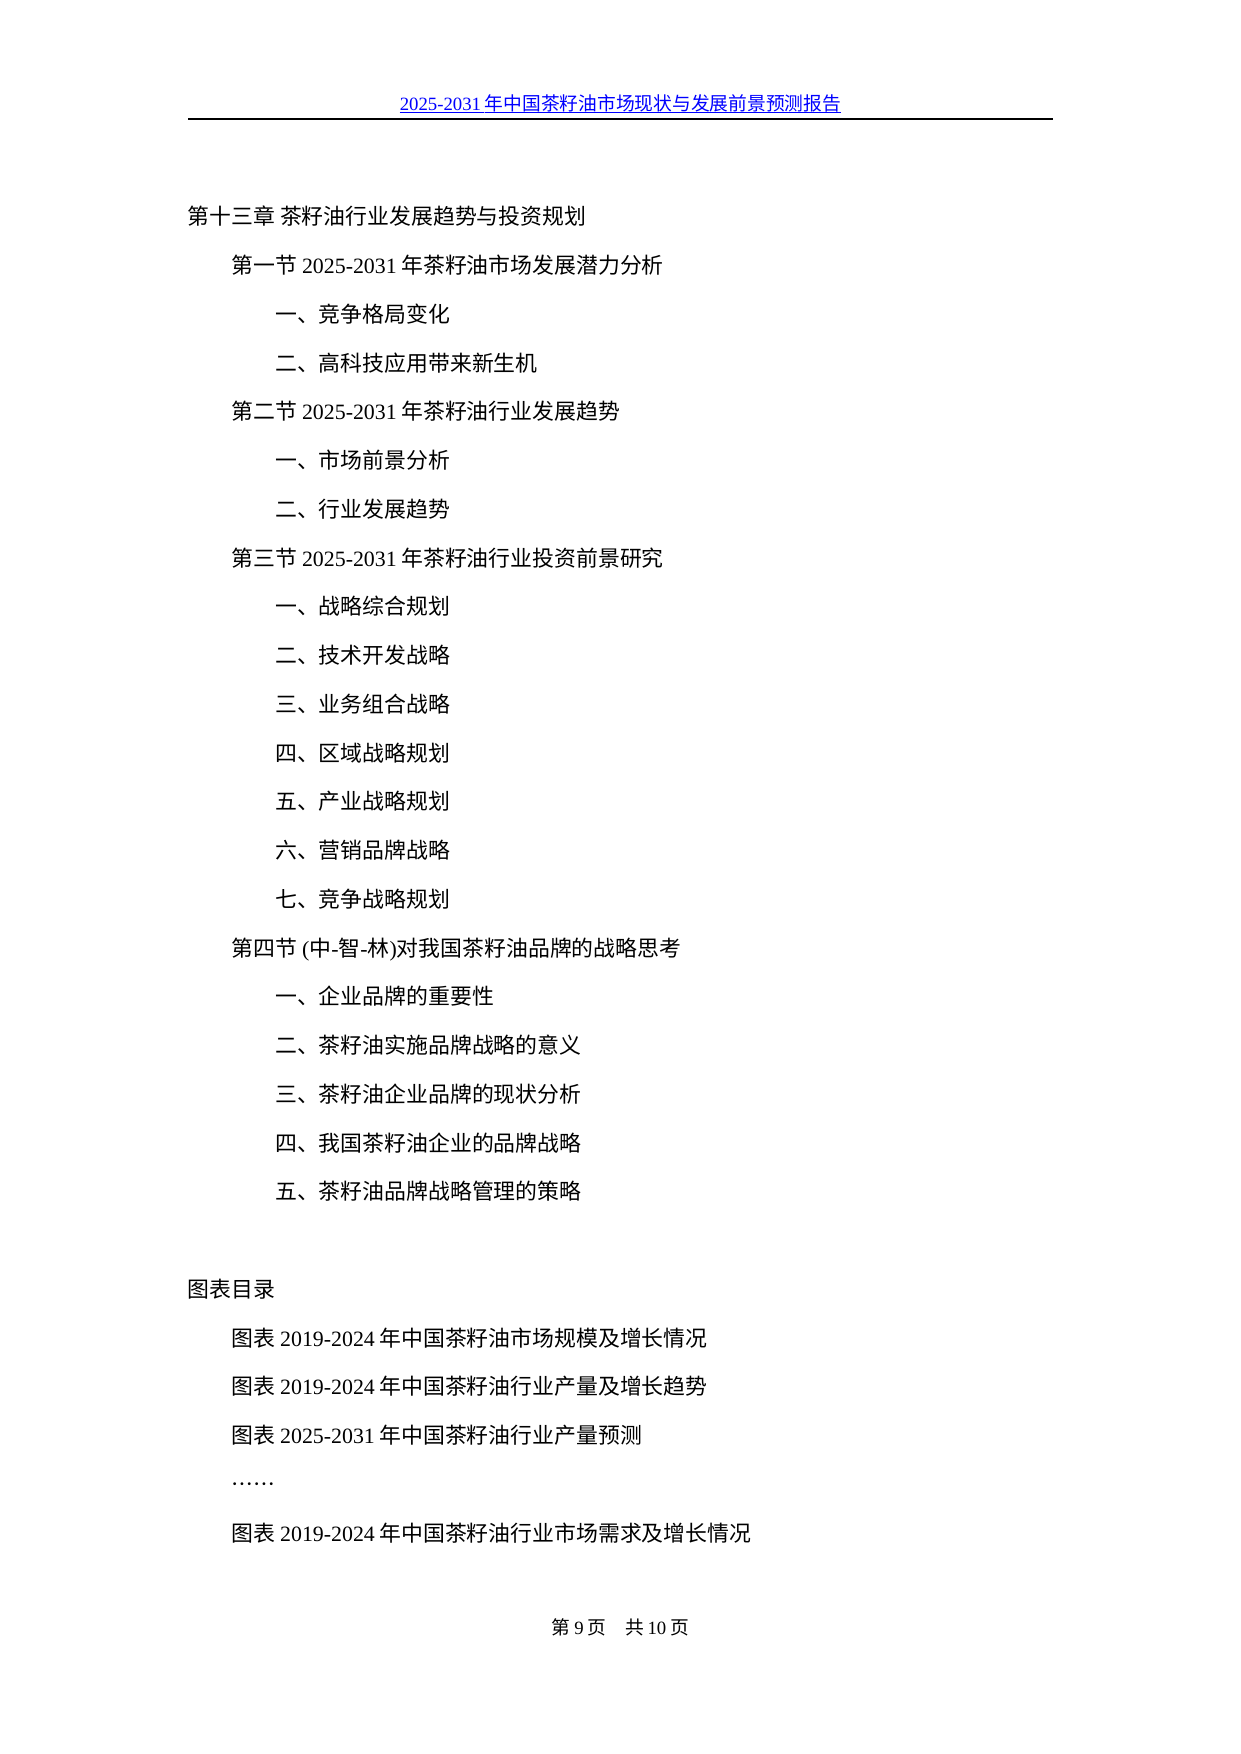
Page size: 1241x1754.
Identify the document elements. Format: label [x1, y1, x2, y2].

text [187, 150, 1053, 1548]
